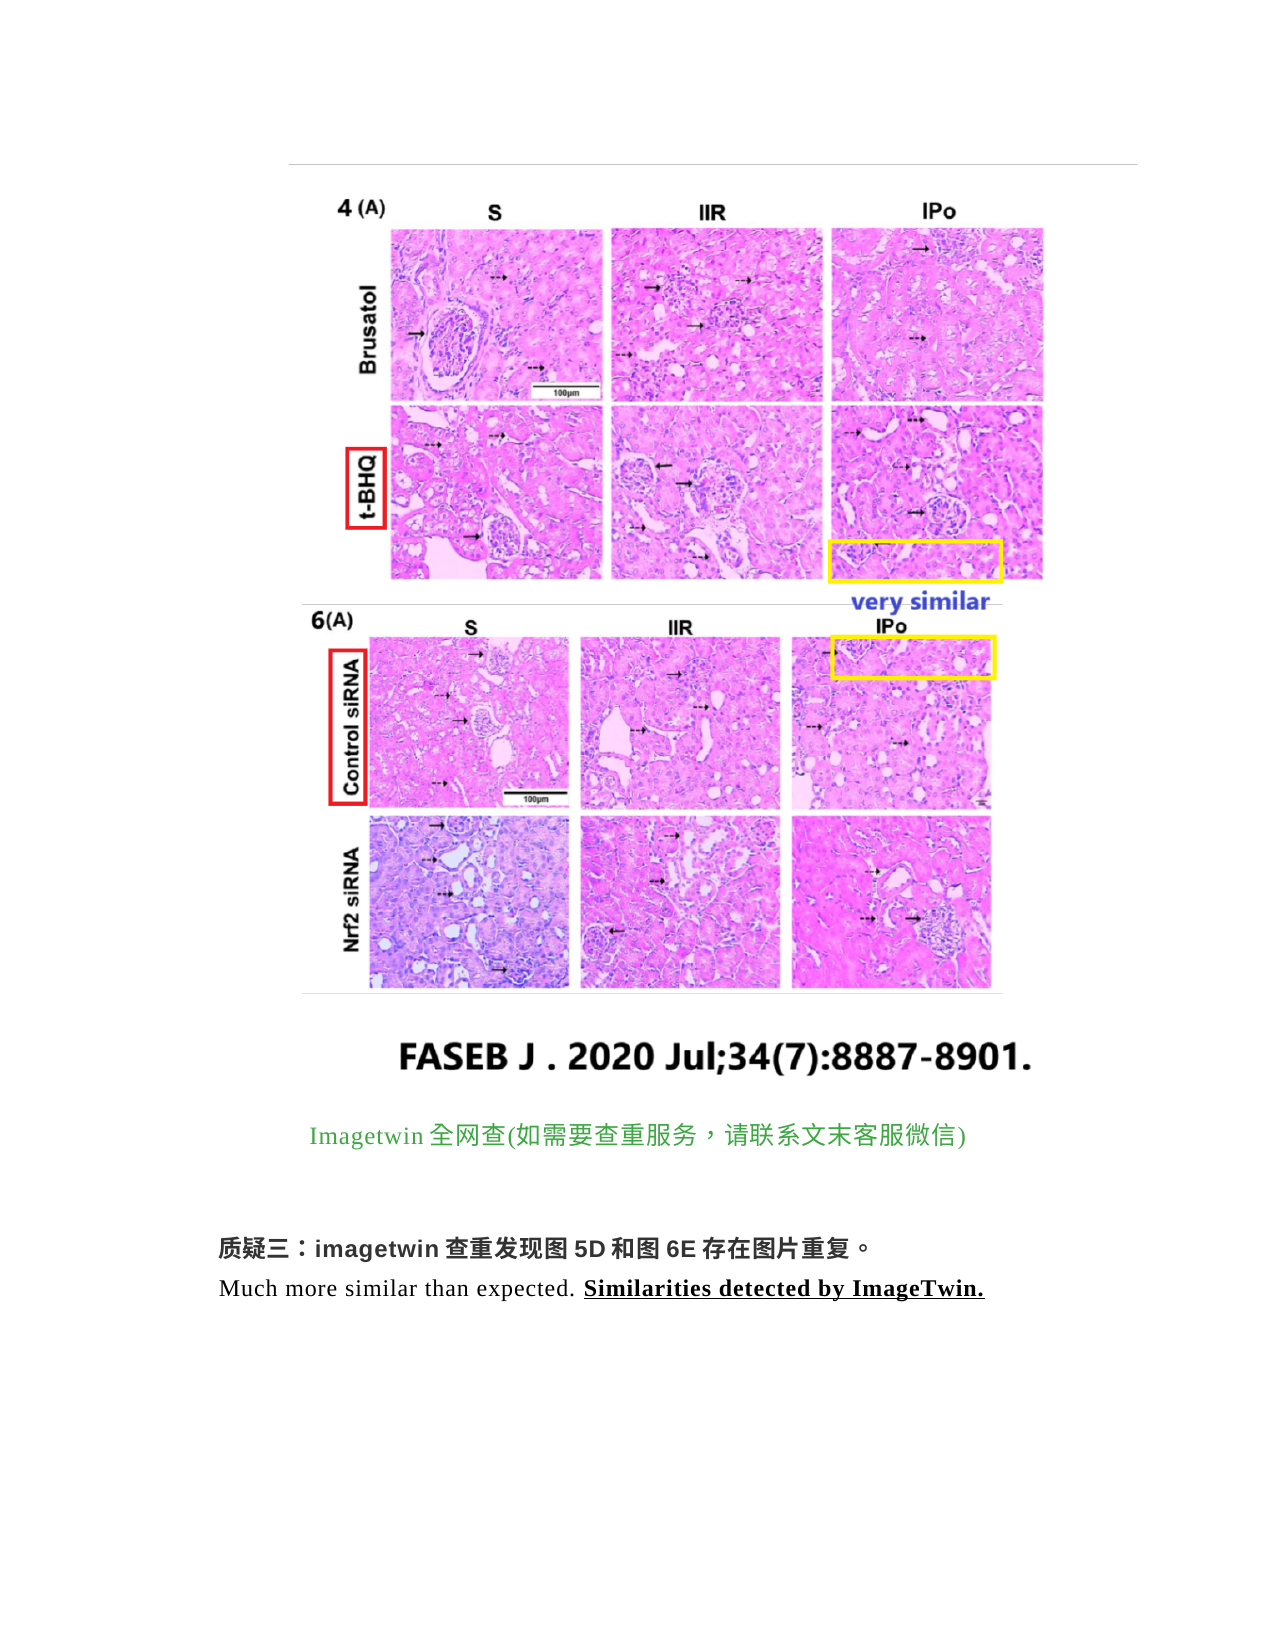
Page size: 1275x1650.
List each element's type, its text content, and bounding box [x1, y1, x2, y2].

text Much more similar than expected. Similarities detected by ImageTwin. [219, 1264, 1056, 1302]
text 质疑三：imagetwin查重发现图5D和图6E存在图片重复。 [219, 1227, 1056, 1264]
picture [237, 150, 1138, 1115]
